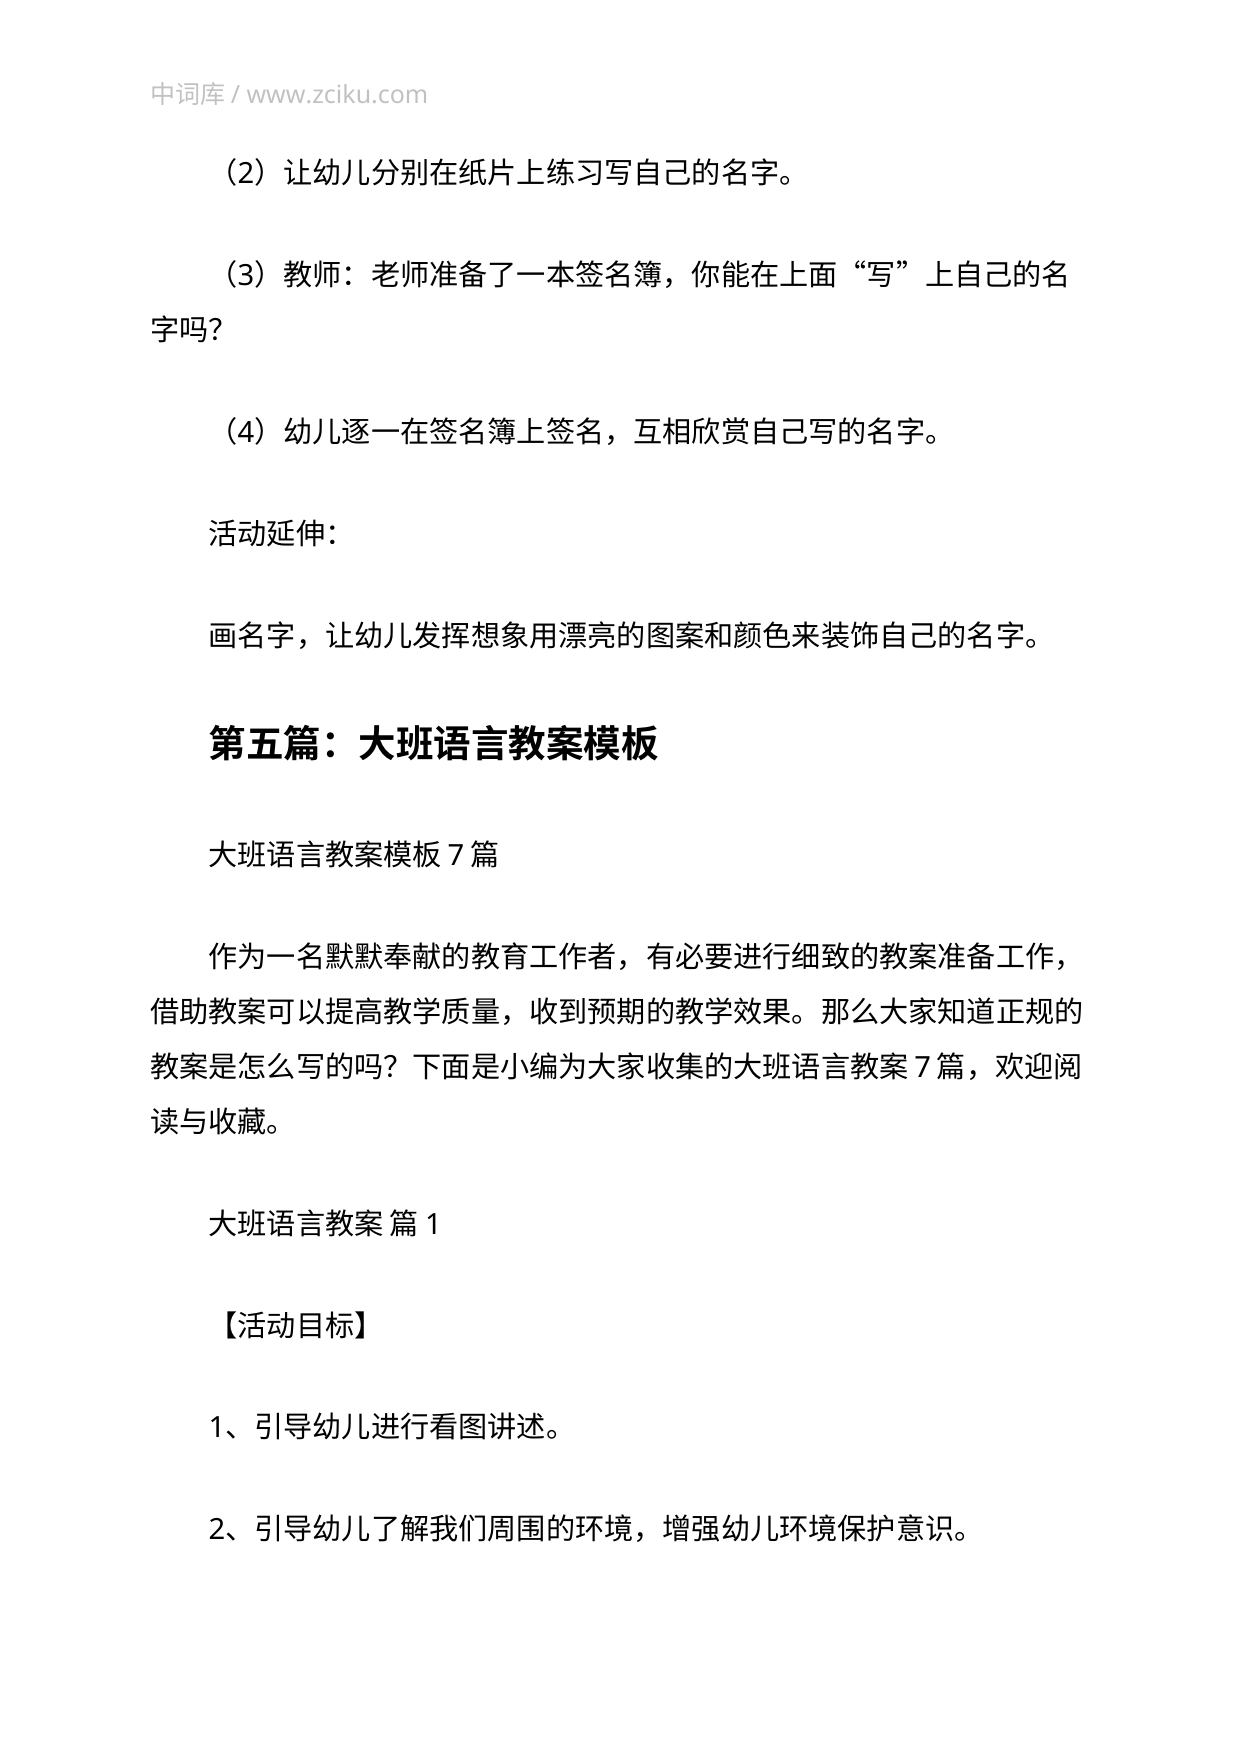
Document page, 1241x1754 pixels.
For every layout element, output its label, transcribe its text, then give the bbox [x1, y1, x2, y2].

text 大班语言教案 篇1 [150, 1200, 1090, 1243]
text 作为一名默默奉献的教育工作者，有必要进行细致的教案准备工作，借助教案可以提高教学质量，收到预期的教学效果。那么大家知道正规的教案是怎么写的吗？下面是小编为大家收集的大班语言教案7篇，欢迎阅读与收藏。 [150, 934, 1090, 1141]
text （3）教师：老师准备了一本签名簿，你能在上面“写”上自己的名字吗？ [150, 252, 1090, 349]
text 大班语言教案模板7篇 [150, 832, 1090, 874]
text 【活动目标】 [150, 1302, 1090, 1344]
text （2）让幼儿分别在纸片上练习写自己的名字。 [150, 150, 1090, 192]
text 2、引导幼儿了解我们周围的环境，增强幼儿环境保护意识。 [150, 1506, 1090, 1548]
text （4）幼儿逐一在签名簿上签名，互相欣赏自己写的名字。 [150, 409, 1090, 451]
text 第五篇：大班语言教案模板 [150, 714, 1090, 768]
text 活动延伸： [150, 511, 1090, 553]
text 画名字，让幼儿发挥想象用漂亮的图案和颜色来装饰自己的名字。 [150, 612, 1090, 655]
text 1、引导幼儿进行看图讲述。 [150, 1404, 1090, 1446]
